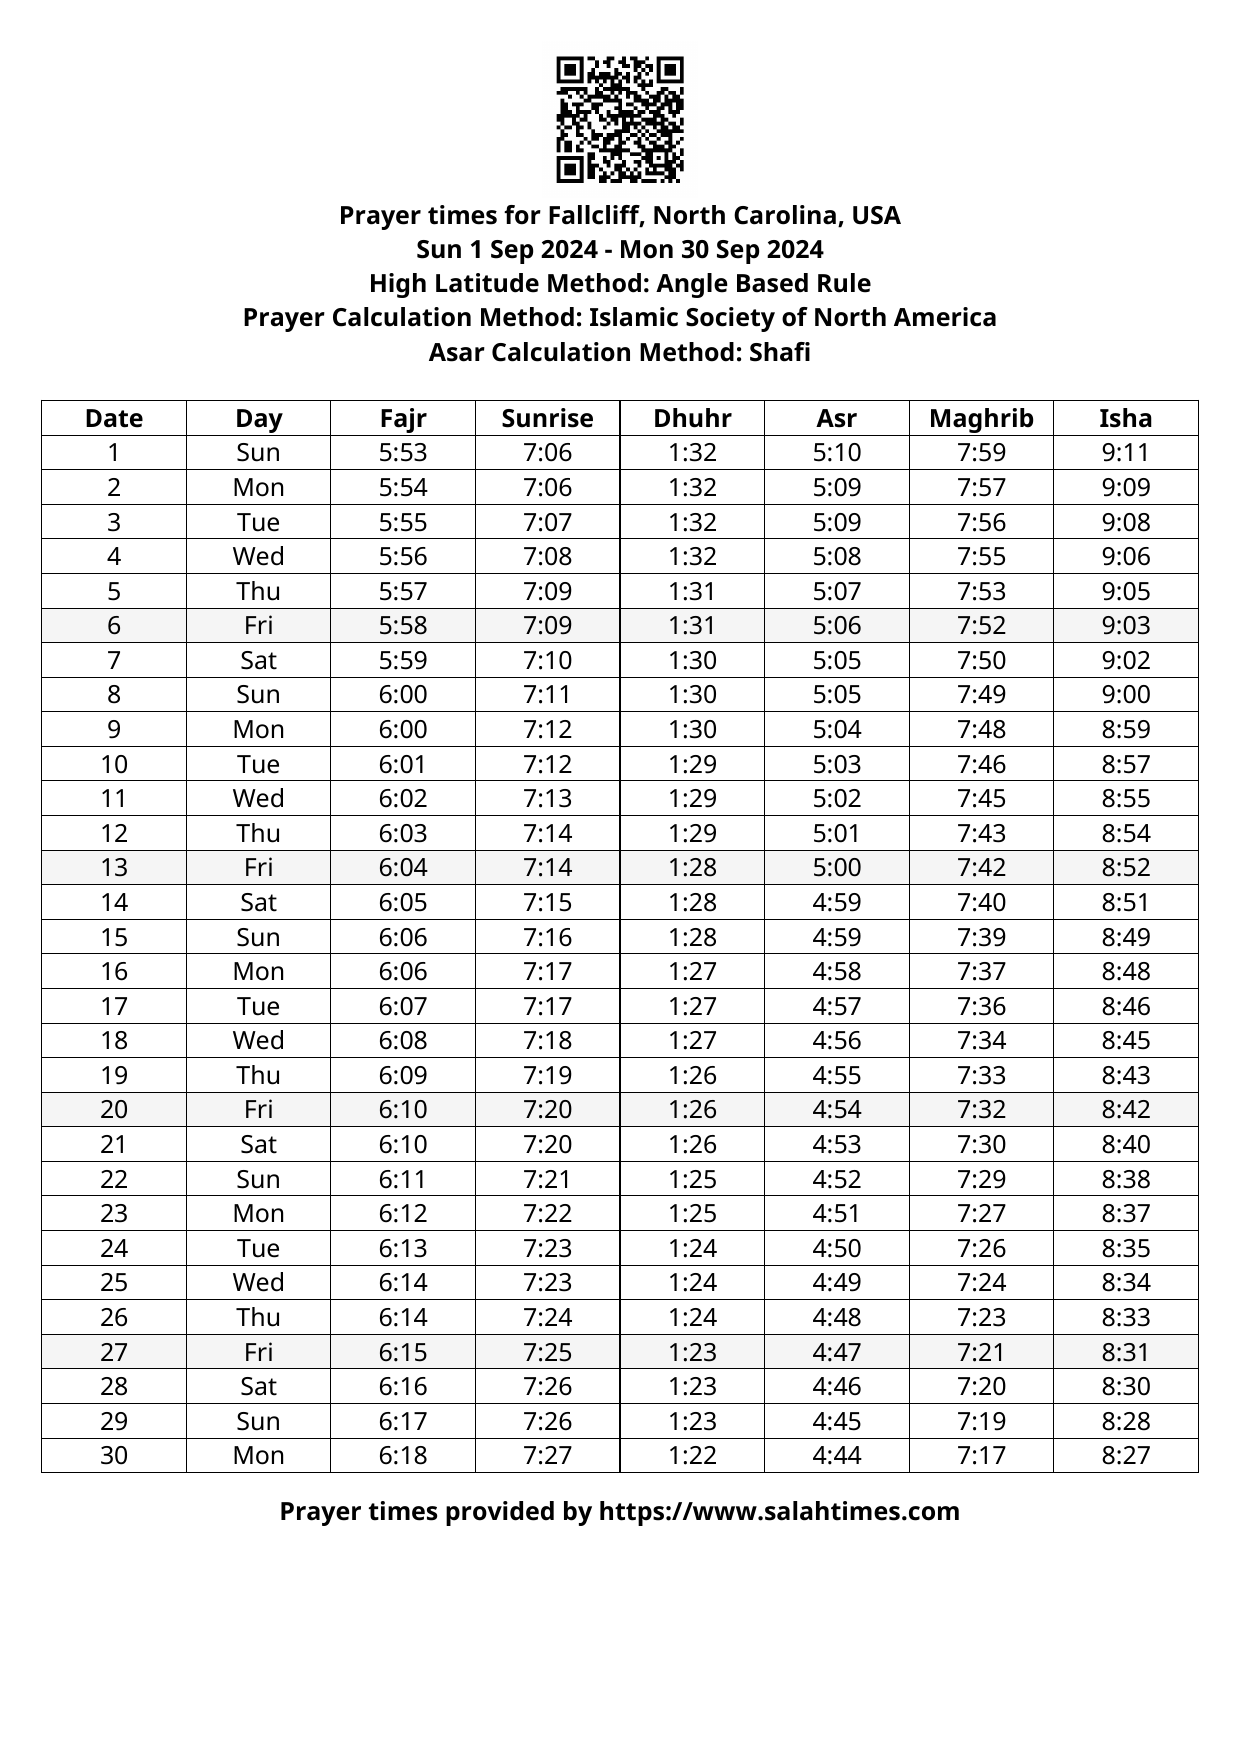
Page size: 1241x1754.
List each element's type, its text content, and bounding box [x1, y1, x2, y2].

table_cell Wed [187, 539, 330, 573]
table_cell 7:12 [476, 712, 619, 746]
table_cell 4:59 [765, 885, 909, 919]
table_cell 15 [42, 920, 186, 953]
table_cell 6:03 [331, 816, 475, 849]
table_cell 8:54 [1054, 816, 1198, 849]
table_cell 7:06 [476, 436, 619, 469]
table_cell 7:37 [910, 954, 1053, 988]
table_cell 7:43 [910, 816, 1053, 849]
table_cell 6:18 [331, 1439, 475, 1472]
table_cell 4:47 [765, 1335, 909, 1368]
table_cell 7:57 [910, 470, 1053, 504]
table_cell 7 [42, 643, 186, 677]
table_cell 1:24 [621, 1231, 764, 1264]
table_cell 7:21 [910, 1335, 1053, 1368]
picture [542, 41, 699, 198]
table_cell 6:10 [331, 1093, 475, 1126]
table_cell 26 [42, 1300, 186, 1334]
table_cell 9:08 [1054, 505, 1198, 538]
table_cell 4:55 [765, 1058, 909, 1092]
table_cell 5:10 [765, 436, 909, 469]
table_cell 29 [42, 1404, 186, 1437]
table_cell 9:11 [1054, 436, 1198, 469]
table_cell Mon [187, 712, 330, 746]
table_cell 7:55 [910, 539, 1053, 573]
table_cell 7:17 [476, 954, 619, 988]
table_cell 7:14 [476, 816, 619, 849]
table_cell 7:50 [910, 643, 1053, 677]
table_cell 7:21 [476, 1162, 619, 1195]
table_cell 7:48 [910, 712, 1053, 746]
table_cell 8:38 [1054, 1162, 1198, 1195]
table_cell 7:26 [910, 1231, 1053, 1264]
table_cell 6:16 [331, 1369, 475, 1403]
table_cell 4:44 [765, 1439, 909, 1472]
table_cell 5:03 [765, 747, 909, 780]
table_cell 30 [42, 1439, 186, 1472]
table_cell 5:53 [331, 436, 475, 469]
table_cell 1:30 [621, 712, 764, 746]
table_cell 7:34 [910, 1024, 1053, 1057]
table_cell 5:59 [331, 643, 475, 677]
table_header Fajr [331, 401, 475, 434]
table_cell Thu [187, 1058, 330, 1092]
table_cell Fri [187, 851, 330, 884]
table_cell 14 [42, 885, 186, 919]
table_cell 9:09 [1054, 470, 1198, 504]
table_header Asr [765, 401, 909, 434]
table_cell 7:29 [910, 1162, 1053, 1195]
table_cell 1:30 [621, 643, 764, 677]
table_cell 6:10 [331, 1127, 475, 1161]
text Prayer Calculation Method: Islamic Society of North America [42, 300, 1198, 334]
table_cell 8:43 [1054, 1058, 1198, 1092]
table_cell 7:49 [910, 678, 1053, 711]
table_cell 7:22 [476, 1196, 619, 1230]
table_cell 1:27 [621, 989, 764, 1022]
table_cell 7:52 [910, 609, 1053, 642]
table_cell 7:23 [476, 1231, 619, 1264]
table_cell 5:00 [765, 851, 909, 884]
table_cell 6:14 [331, 1266, 475, 1299]
table_cell 1:30 [621, 678, 764, 711]
table_cell 5:04 [765, 712, 909, 746]
table_cell Wed [187, 781, 330, 815]
table_cell 21 [42, 1127, 186, 1161]
table_cell 7:13 [476, 781, 619, 815]
table_cell 5:54 [331, 470, 475, 504]
table_cell 4:45 [765, 1404, 909, 1437]
table_cell 16 [42, 954, 186, 988]
table_cell 1:25 [621, 1162, 764, 1195]
table_cell 5:56 [331, 539, 475, 573]
table_cell 5:08 [765, 539, 909, 573]
table_cell 4:59 [765, 920, 909, 953]
table_cell Mon [187, 1196, 330, 1230]
table_cell 9 [42, 712, 186, 746]
table_cell 8:28 [1054, 1404, 1198, 1437]
table_cell 24 [42, 1231, 186, 1264]
table_cell 6:00 [331, 678, 475, 711]
table_cell Tue [187, 747, 330, 780]
table_cell 8:51 [1054, 885, 1198, 919]
table_cell 1:31 [621, 574, 764, 607]
table_cell 7:30 [910, 1127, 1053, 1161]
table_cell 20 [42, 1093, 186, 1126]
table_cell 4:53 [765, 1127, 909, 1161]
table_cell 7:36 [910, 989, 1053, 1022]
table_cell Thu [187, 574, 330, 607]
table_cell 4:46 [765, 1369, 909, 1403]
text Sun 1 Sep 2024 - Mon 30 Sep 2024 [42, 232, 1198, 266]
table_cell 8:55 [1054, 781, 1198, 815]
table_cell 8:46 [1054, 989, 1198, 1022]
table_cell 8:27 [1054, 1439, 1198, 1472]
table_cell 5:05 [765, 643, 909, 677]
table_cell 1:27 [621, 954, 764, 988]
table_cell 7:09 [476, 609, 619, 642]
table_cell 4:50 [765, 1231, 909, 1264]
table_cell 1:32 [621, 470, 764, 504]
table_cell 4:51 [765, 1196, 909, 1230]
table_cell 7:14 [476, 851, 619, 884]
table_cell 4:58 [765, 954, 909, 988]
table_cell 8:42 [1054, 1093, 1198, 1126]
table_cell 5:58 [331, 609, 475, 642]
table_cell 6:08 [331, 1024, 475, 1057]
table_cell 13 [42, 851, 186, 884]
table_cell 8:30 [1054, 1369, 1198, 1403]
table_cell 8:45 [1054, 1024, 1198, 1057]
table_cell 5:01 [765, 816, 909, 849]
table_cell 7:20 [476, 1093, 619, 1126]
table_cell 7:20 [476, 1127, 619, 1161]
table_cell 1:22 [621, 1439, 764, 1472]
table_cell 7:42 [910, 851, 1053, 884]
table_cell 7:59 [910, 436, 1053, 469]
table_cell 1:32 [621, 539, 764, 573]
table_cell 7:10 [476, 643, 619, 677]
table_cell 11 [42, 781, 186, 815]
table_cell 7:19 [910, 1404, 1053, 1437]
table_cell 7:56 [910, 505, 1053, 538]
table_cell Sat [187, 643, 330, 677]
table_cell 7:26 [476, 1404, 619, 1437]
table_cell 7:09 [476, 574, 619, 607]
table_cell 8:52 [1054, 851, 1198, 884]
table_cell Tue [187, 989, 330, 1022]
table_cell 8:31 [1054, 1335, 1198, 1368]
table_cell 6:15 [331, 1335, 475, 1368]
table_cell 7:08 [476, 539, 619, 573]
table_cell Sat [187, 885, 330, 919]
table_cell 8:37 [1054, 1196, 1198, 1230]
table_cell 1:23 [621, 1335, 764, 1368]
table_cell Tue [187, 1231, 330, 1264]
table_cell 8:59 [1054, 712, 1198, 746]
table_cell 5:07 [765, 574, 909, 607]
table_cell 6:09 [331, 1058, 475, 1092]
table_cell 8 [42, 678, 186, 711]
table_cell 4 [42, 539, 186, 573]
table_cell 7:24 [476, 1300, 619, 1334]
table_cell 23 [42, 1196, 186, 1230]
table_cell 5:02 [765, 781, 909, 815]
table_cell 6:00 [331, 712, 475, 746]
table_header Maghrib [910, 401, 1053, 434]
table_cell 5:06 [765, 609, 909, 642]
table_cell 17 [42, 989, 186, 1022]
table_cell Sun [187, 1162, 330, 1195]
table_cell Mon [187, 954, 330, 988]
table_cell 28 [42, 1369, 186, 1403]
table_cell 7:19 [476, 1058, 619, 1092]
table_cell 7:06 [476, 470, 619, 504]
table_cell 4:54 [765, 1093, 909, 1126]
table_cell 8:40 [1054, 1127, 1198, 1161]
table_cell 5:05 [765, 678, 909, 711]
table_header Isha [1054, 401, 1198, 434]
table_header Dhuhr [621, 401, 764, 434]
table_cell 7:17 [476, 989, 619, 1022]
table_cell 7:07 [476, 505, 619, 538]
table_cell 1:28 [621, 851, 764, 884]
table_cell 6:05 [331, 885, 475, 919]
table_cell 19 [42, 1058, 186, 1092]
table_cell 7:27 [910, 1196, 1053, 1230]
table_cell 8:57 [1054, 747, 1198, 780]
table_cell 8:34 [1054, 1266, 1198, 1299]
table_cell Sun [187, 436, 330, 469]
table_cell 25 [42, 1266, 186, 1299]
table_cell 8:33 [1054, 1300, 1198, 1334]
table_cell 5:57 [331, 574, 475, 607]
table_cell 6 [42, 609, 186, 642]
text Prayer times for Fallcliff, North Carolina, USA [42, 198, 1198, 232]
table_cell 1:29 [621, 781, 764, 815]
table_cell 7:17 [910, 1439, 1053, 1472]
table_cell 18 [42, 1024, 186, 1057]
table_cell Mon [187, 470, 330, 504]
text Asar Calculation Method: Shafi [42, 334, 1198, 368]
table_cell 7:53 [910, 574, 1053, 607]
table_cell 7:26 [476, 1369, 619, 1403]
table_cell 4:57 [765, 989, 909, 1022]
table_cell 4:49 [765, 1266, 909, 1299]
table_cell 9:03 [1054, 609, 1198, 642]
table_cell 7:27 [476, 1439, 619, 1472]
table_cell 7:18 [476, 1024, 619, 1057]
table_cell Sun [187, 1404, 330, 1437]
table_cell 7:25 [476, 1335, 619, 1368]
table_cell 1:24 [621, 1300, 764, 1334]
table_cell 6:12 [331, 1196, 475, 1230]
table_cell 1:26 [621, 1058, 764, 1092]
table_cell 7:20 [910, 1369, 1053, 1403]
text High Latitude Method: Angle Based Rule [42, 266, 1198, 300]
table_cell Fri [187, 1093, 330, 1126]
table_cell 5:09 [765, 470, 909, 504]
table_cell Thu [187, 1300, 330, 1334]
table_cell 7:45 [910, 781, 1053, 815]
table_cell Fri [187, 609, 330, 642]
table_cell 6:02 [331, 781, 475, 815]
table_cell 1:32 [621, 436, 764, 469]
table_cell 1:25 [621, 1196, 764, 1230]
table_cell 9:02 [1054, 643, 1198, 677]
table_cell 6:11 [331, 1162, 475, 1195]
table_cell 12 [42, 816, 186, 849]
table_cell 7:46 [910, 747, 1053, 780]
table_cell 7:24 [910, 1266, 1053, 1299]
table_header Date [42, 401, 186, 434]
table_cell 27 [42, 1335, 186, 1368]
table_cell 7:16 [476, 920, 619, 953]
table_cell 1 [42, 436, 186, 469]
table_cell 1:26 [621, 1093, 764, 1126]
table_cell Wed [187, 1266, 330, 1299]
text Prayer times provided by https://www.salahtimes.com [42, 1494, 1198, 1528]
table_cell 10 [42, 747, 186, 780]
table_cell 3 [42, 505, 186, 538]
table_cell 6:06 [331, 954, 475, 988]
table_cell 1:27 [621, 1024, 764, 1057]
table_header Sunrise [476, 401, 619, 434]
table_cell 8:35 [1054, 1231, 1198, 1264]
table_cell 4:56 [765, 1024, 909, 1057]
table_cell Sat [187, 1369, 330, 1403]
table_cell 1:23 [621, 1369, 764, 1403]
table_cell 8:48 [1054, 954, 1198, 988]
table_cell 6:14 [331, 1300, 475, 1334]
table_header Day [187, 401, 330, 434]
table_cell 7:39 [910, 920, 1053, 953]
table_cell 1:28 [621, 885, 764, 919]
table_cell 1:29 [621, 816, 764, 849]
table_cell 1:24 [621, 1266, 764, 1299]
table_cell 1:23 [621, 1404, 764, 1437]
table_cell 7:15 [476, 885, 619, 919]
table_cell 1:32 [621, 505, 764, 538]
table_cell 8:49 [1054, 920, 1198, 953]
table_cell 7:23 [910, 1300, 1053, 1334]
table_cell 6:04 [331, 851, 475, 884]
table_cell Fri [187, 1335, 330, 1368]
table_cell 7:32 [910, 1093, 1053, 1126]
table_cell 22 [42, 1162, 186, 1195]
table_cell 6:07 [331, 989, 475, 1022]
table_cell 4:52 [765, 1162, 909, 1195]
table_cell 2 [42, 470, 186, 504]
table_cell 7:33 [910, 1058, 1053, 1092]
table_cell 4:48 [765, 1300, 909, 1334]
table_cell 6:01 [331, 747, 475, 780]
table_cell Mon [187, 1439, 330, 1472]
table_cell 7:23 [476, 1266, 619, 1299]
table_cell Sun [187, 920, 330, 953]
table_cell 5:09 [765, 505, 909, 538]
table_cell 5:55 [331, 505, 475, 538]
table_cell 9:00 [1054, 678, 1198, 711]
table_cell 1:28 [621, 920, 764, 953]
table_cell Sun [187, 678, 330, 711]
table_cell 7:40 [910, 885, 1053, 919]
table_cell 9:05 [1054, 574, 1198, 607]
table_cell 1:29 [621, 747, 764, 780]
table_cell 9:06 [1054, 539, 1198, 573]
table_cell 6:17 [331, 1404, 475, 1437]
table_cell 7:12 [476, 747, 619, 780]
table_cell Wed [187, 1024, 330, 1057]
table_cell Sat [187, 1127, 330, 1161]
table_cell 1:26 [621, 1127, 764, 1161]
table_cell 6:06 [331, 920, 475, 953]
table_cell Tue [187, 505, 330, 538]
table_cell 1:31 [621, 609, 764, 642]
table_cell Thu [187, 816, 330, 849]
table_cell 7:11 [476, 678, 619, 711]
table_cell 6:13 [331, 1231, 475, 1264]
table_cell 5 [42, 574, 186, 607]
